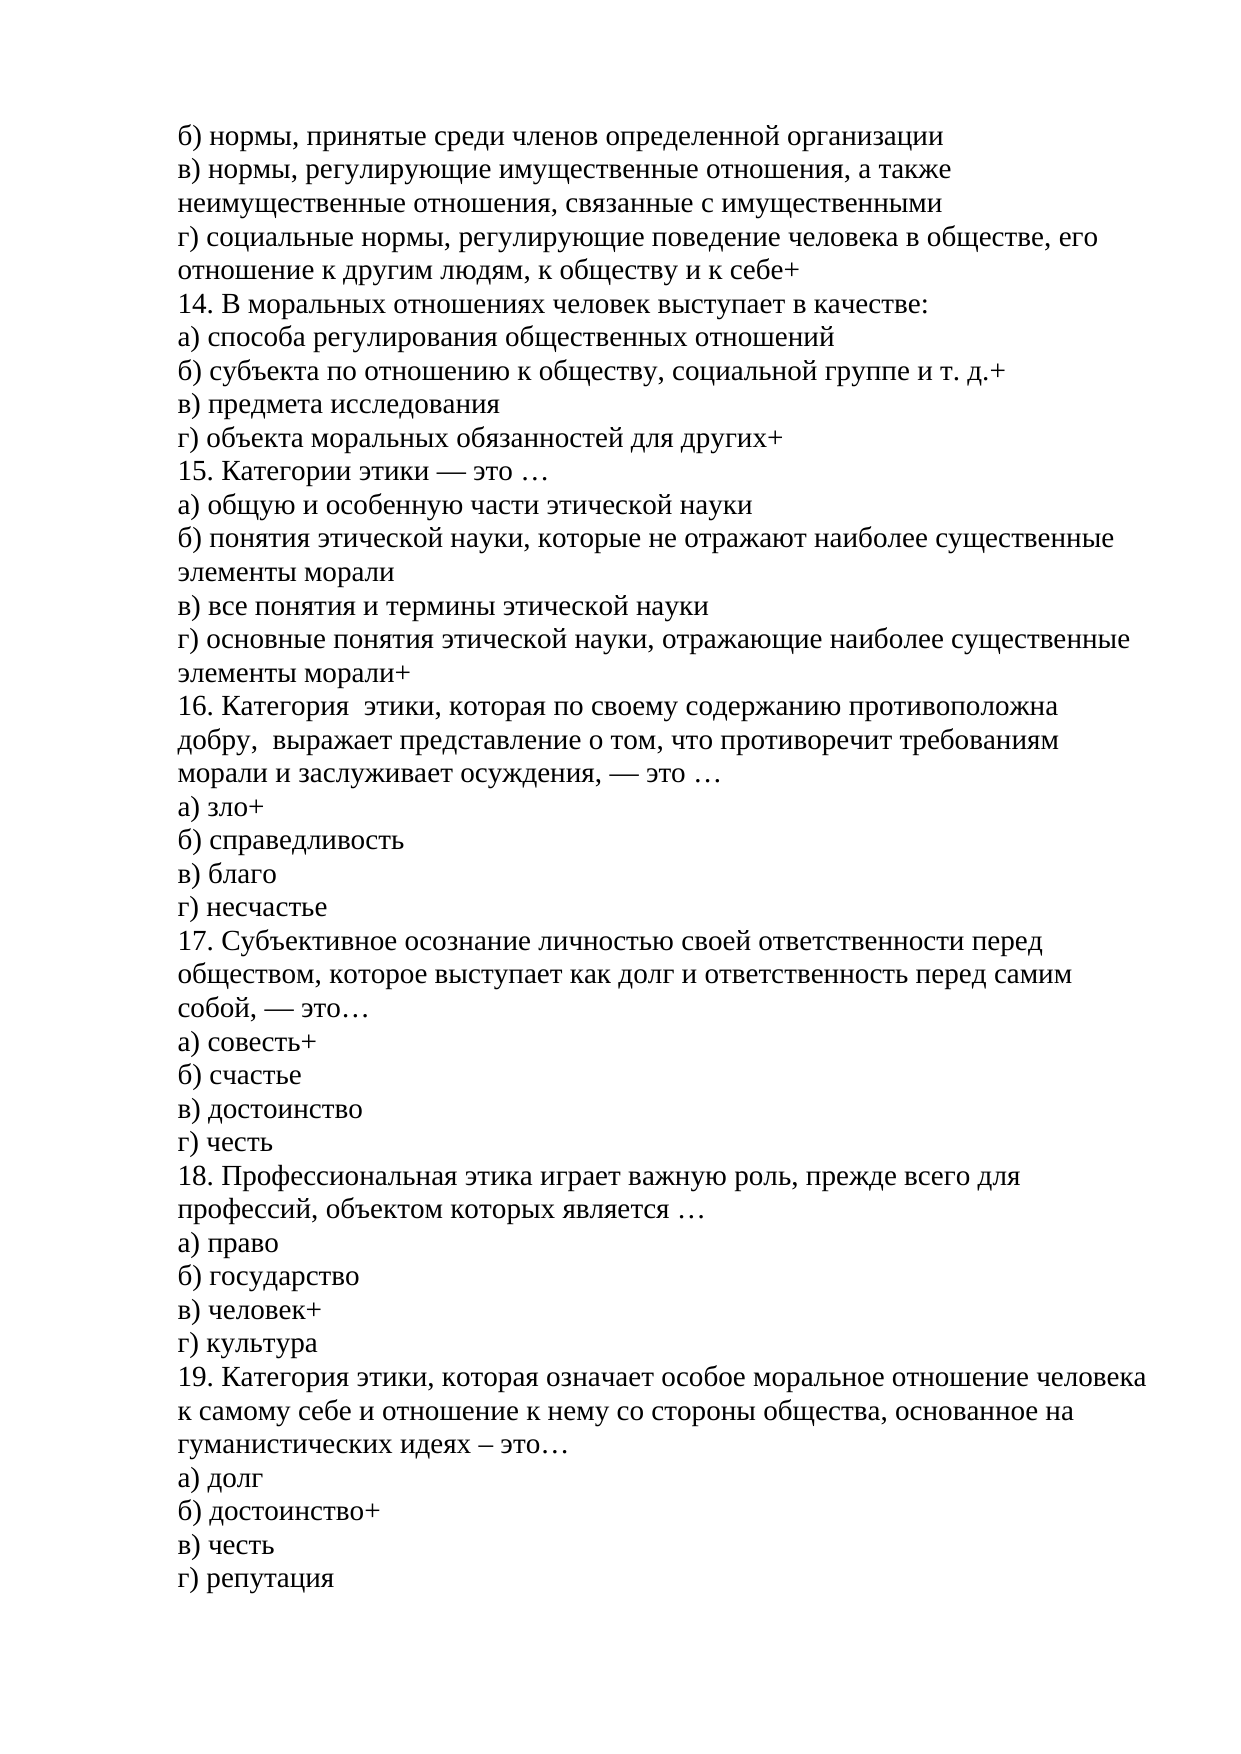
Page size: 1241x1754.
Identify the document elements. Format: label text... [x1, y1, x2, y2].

text 17. Субъективное осознание личностью своей ответственности перед обществом, которое выступает как долг и ответственность перед самим собой, — это… а) совесть+ б) счастье в) достоинство г) честь [177, 923, 1152, 1158]
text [177, 118, 1152, 286]
text 16. Категория этики, которая по своему содержанию противоположна добру, выражает представление о том, что противоречит требованиям морали и заслуживает осуждения, — это … а) зло+ б) справедливость в) благо г) несчастье [177, 688, 1152, 923]
text 14. В моральных отношениях человек выступает в качестве: а) способа регулирования общественных отношений б) субъекта по отношению к обществу, социальной группе и т. д.+ в) предмета исследования г) объекта моральных обязанностей для других+ [177, 286, 1152, 453]
text 15. Категории этики — это … а) общую и особенную части этической науки б) понятия этической науки, которые не отражают наиболее существенные элементы морали в) все понятия и термины этической науки г) основные понятия этической науки, отражающие наиболее существенные элементы морали+ [177, 453, 1152, 688]
text 19. Категория этики, которая означает особое моральное отношение человека к самому себе и отношение к нему со стороны общества, основанное на гуманистических идеях – это… а) долг б) достоинство+ в) честь г) репутация [177, 1359, 1152, 1594]
text 18. Профессиональная этика играет важную роль, прежде всего для профессий, объектом которых является … а) право б) государство в) человек+ г) культура [177, 1158, 1152, 1359]
